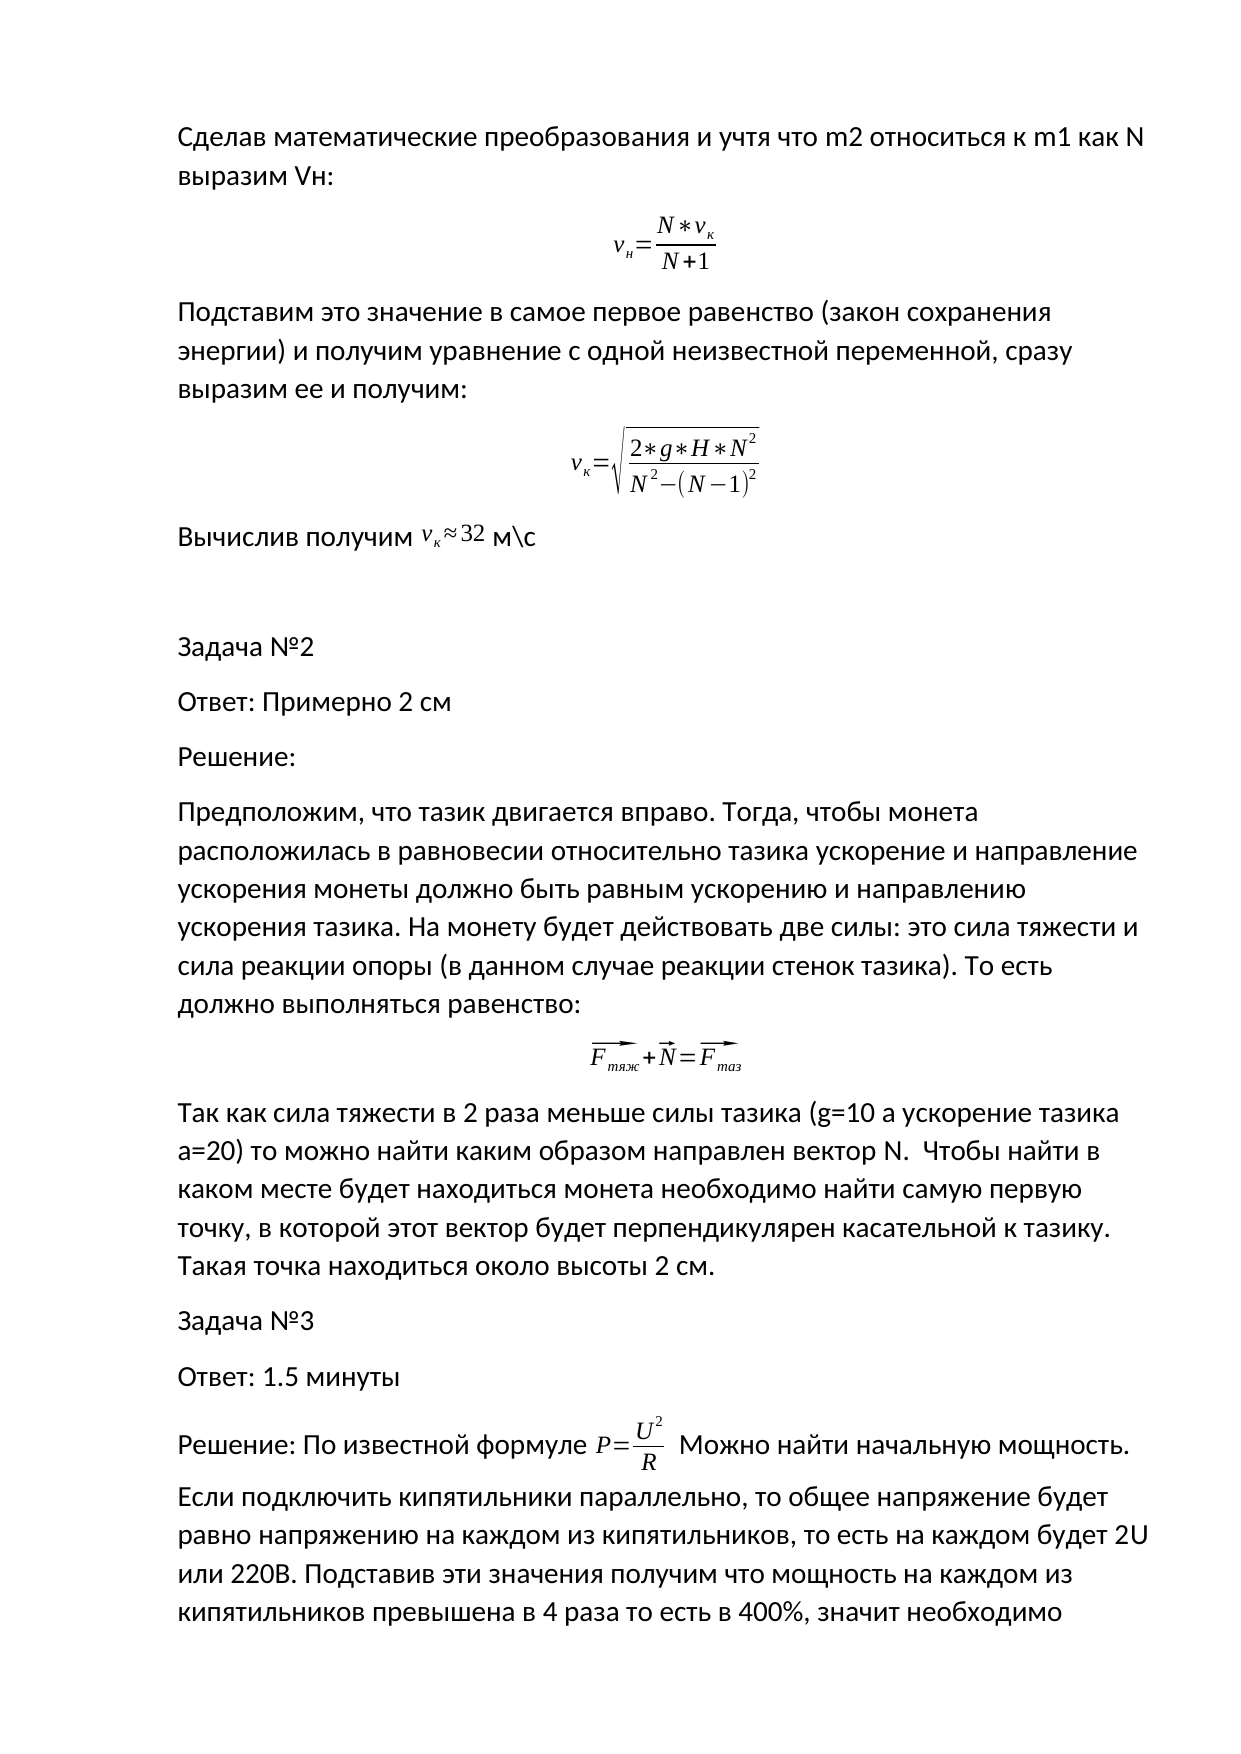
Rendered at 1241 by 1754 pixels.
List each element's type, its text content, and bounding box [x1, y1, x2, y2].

text Ответ: 1.5 минуты [177, 1358, 1152, 1393]
text Задача №2 [177, 628, 1152, 663]
text Сделав математические преобразования и учтя что m2 относиться к m1 как N выразим Vн: [177, 118, 1152, 192]
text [177, 1413, 1152, 1629]
text Решение: [177, 738, 1152, 774]
text Предположим, что тазик двигается вправо. Тогда, чтобы монета расположилась в равновесии относительно тазика ускорение и направление ускорения монеты должно быть равным ускорению и направлению ускорения тазика. На монету будет действовать две силы: это сила тяжести и сила реакции опоры (в данном случае реакции стенок тазика). То есть должно выполняться равенство: [177, 793, 1152, 1021]
text Ответ: Примерно 2 см [177, 683, 1152, 719]
text Так как сила тяжести в 2 раза меньше силы тазика (g=10 а ускорение тазика a=20) то можно найти каким образом направлен вектор N. Чтобы найти в каком месте будет находиться монета необходимо найти самую первую точку, в которой этот вектор будет перпендикулярен касательной к тазику. Такая точка находиться около высоты 2 см. [177, 1094, 1152, 1283]
text Задача №3 [177, 1302, 1152, 1338]
text Вычислив получим м\с [177, 518, 1152, 553]
text Подставим это значение в самое первое равенство (закон сохранения энергии) и получим уравнение с одной неизвестной переменной, сразу выразим ее и получим: [177, 293, 1152, 406]
